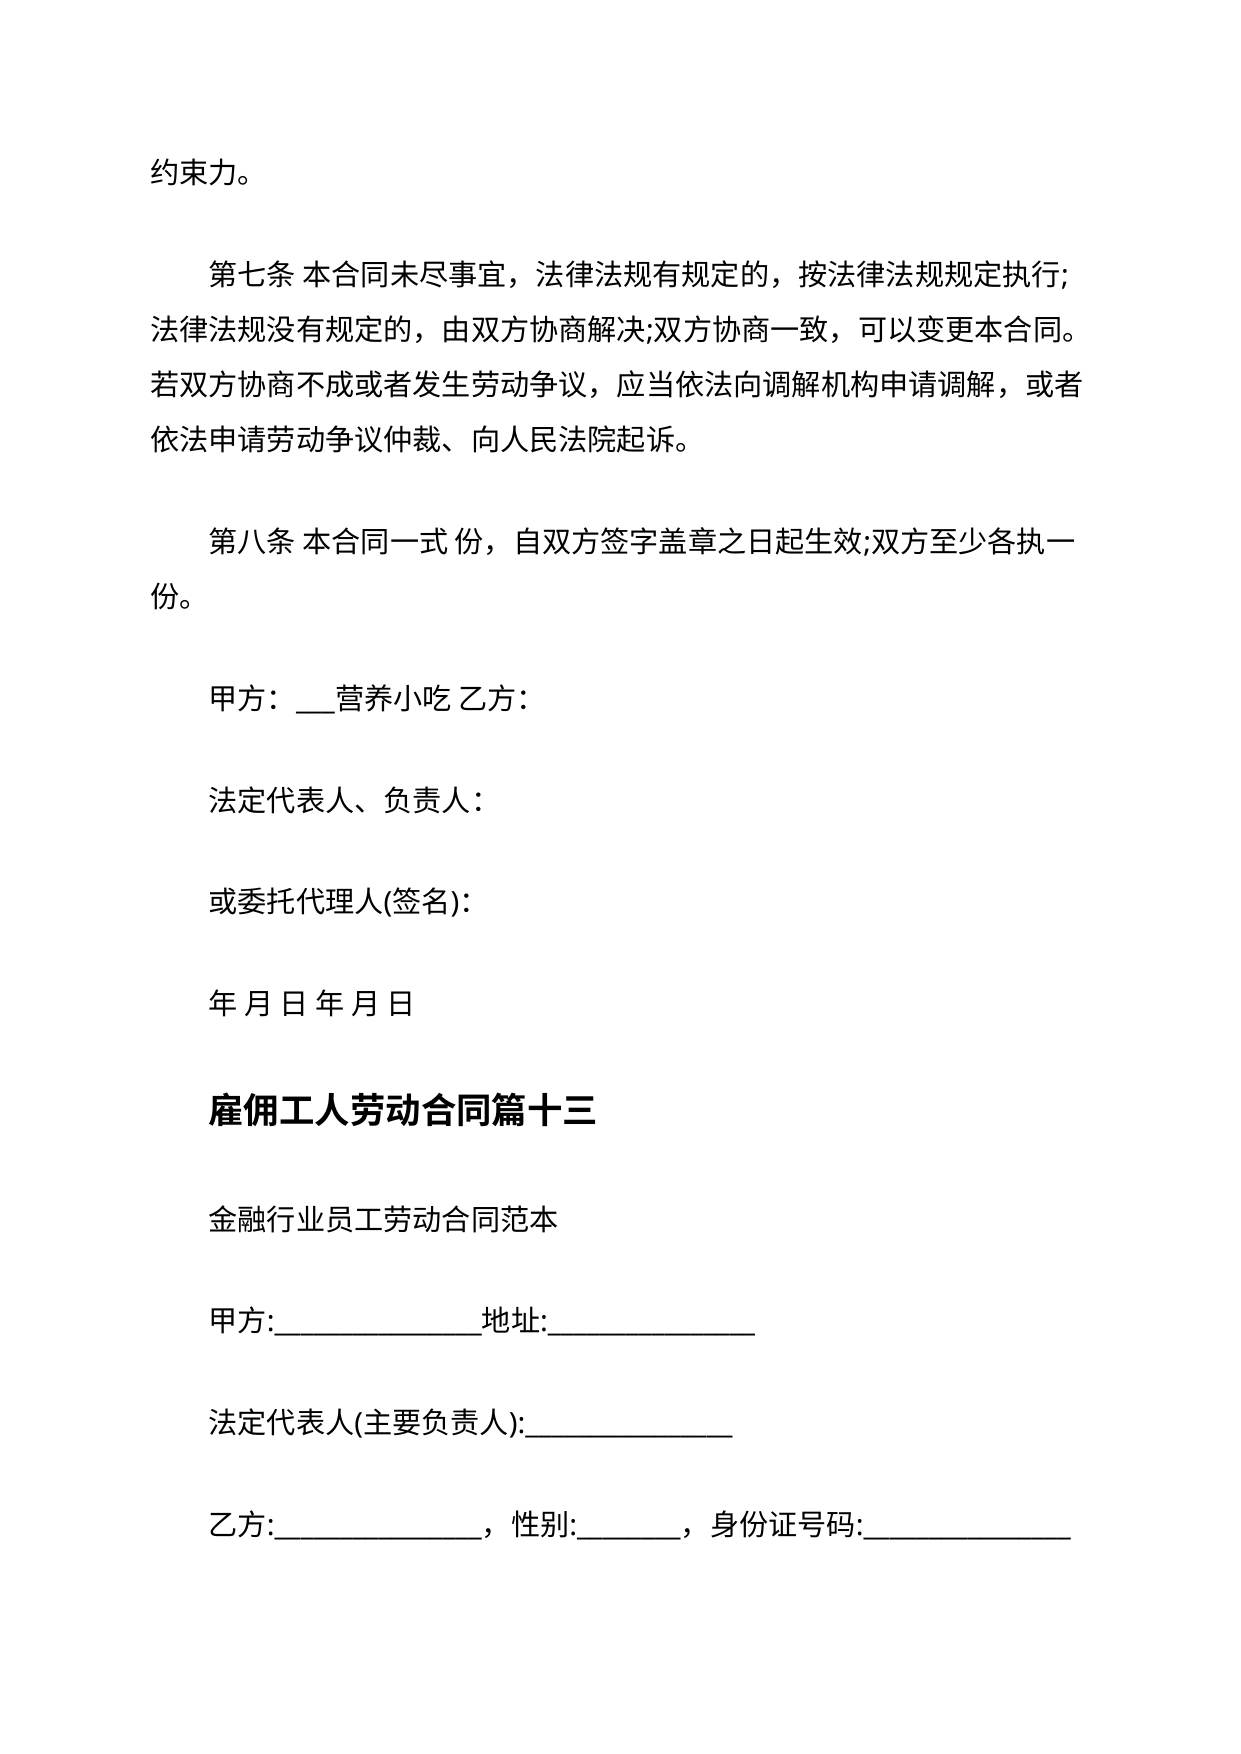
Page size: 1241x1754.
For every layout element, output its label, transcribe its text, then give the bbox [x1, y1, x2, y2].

text 甲方：___营养小吃 乙方： [150, 675, 1090, 718]
text 第七条 本合同未尽事宜，法律法规有规定的，按法律法规规定执行;法律法规没有规定的，由双方协商解决;双方协商一致，可以变更本合同。若双方协商不成或者发生劳动争议，应当依法向调解机构申请调解，或者依法申请劳动争议仲裁、向人民法院起诉。 [150, 252, 1090, 459]
text 乙方:________________，性别:________，身份证号码:________________ [150, 1502, 1090, 1544]
text 甲方:________________地址:________________ [150, 1298, 1090, 1340]
text 法定代表人(主要负责人):________________ [150, 1400, 1090, 1442]
text 雇佣工人劳动合同篇十三 [150, 1083, 1090, 1134]
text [150, 150, 1090, 192]
text 年 月 日 年 月 日 [150, 981, 1090, 1023]
text 或委托代理人(签名)： [150, 879, 1090, 921]
text 法定代表人、负责人： [150, 777, 1090, 819]
text 第八条 本合同一式 份，自双方签字盖章之日起生效;双方至少各执一份。 [150, 518, 1090, 616]
text 金融行业员工劳动合同范本 [150, 1196, 1090, 1238]
